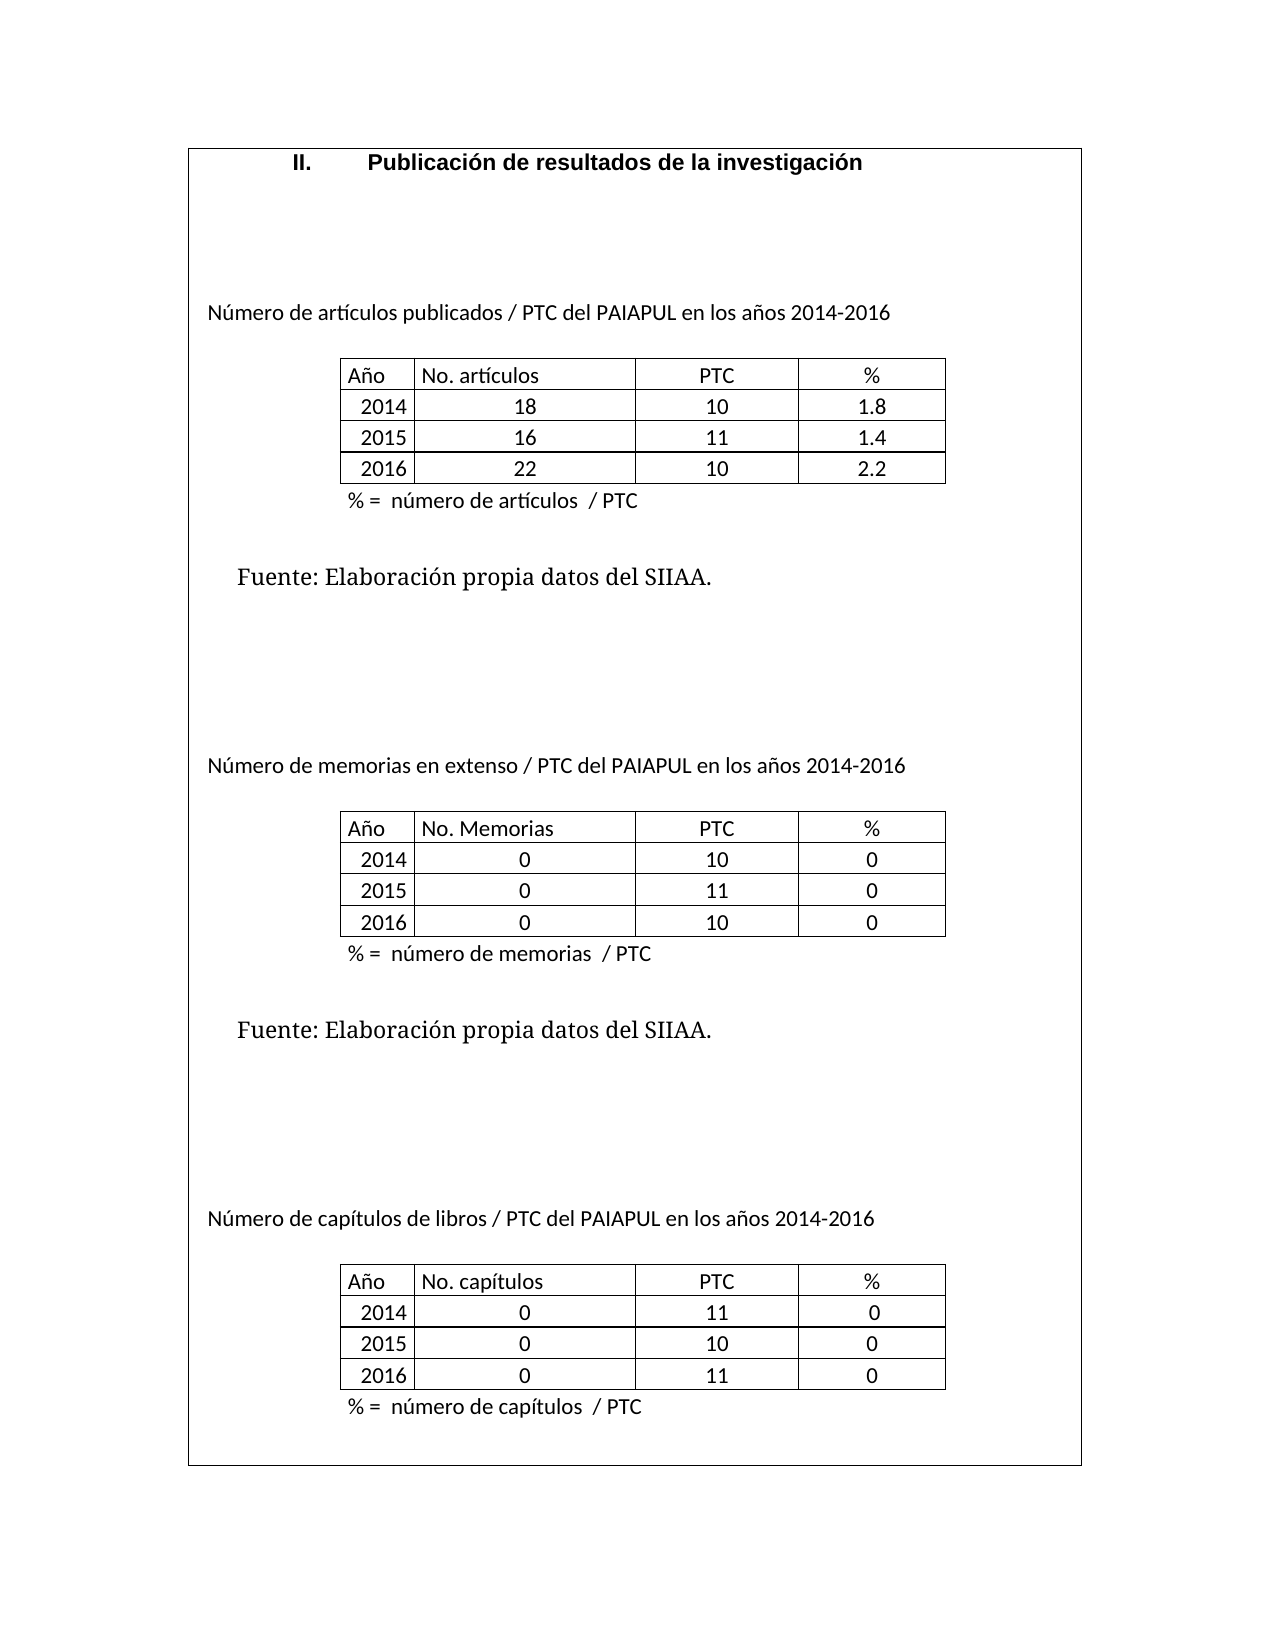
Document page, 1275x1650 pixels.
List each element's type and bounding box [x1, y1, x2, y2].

table_cell [189, 149, 1081, 1464]
